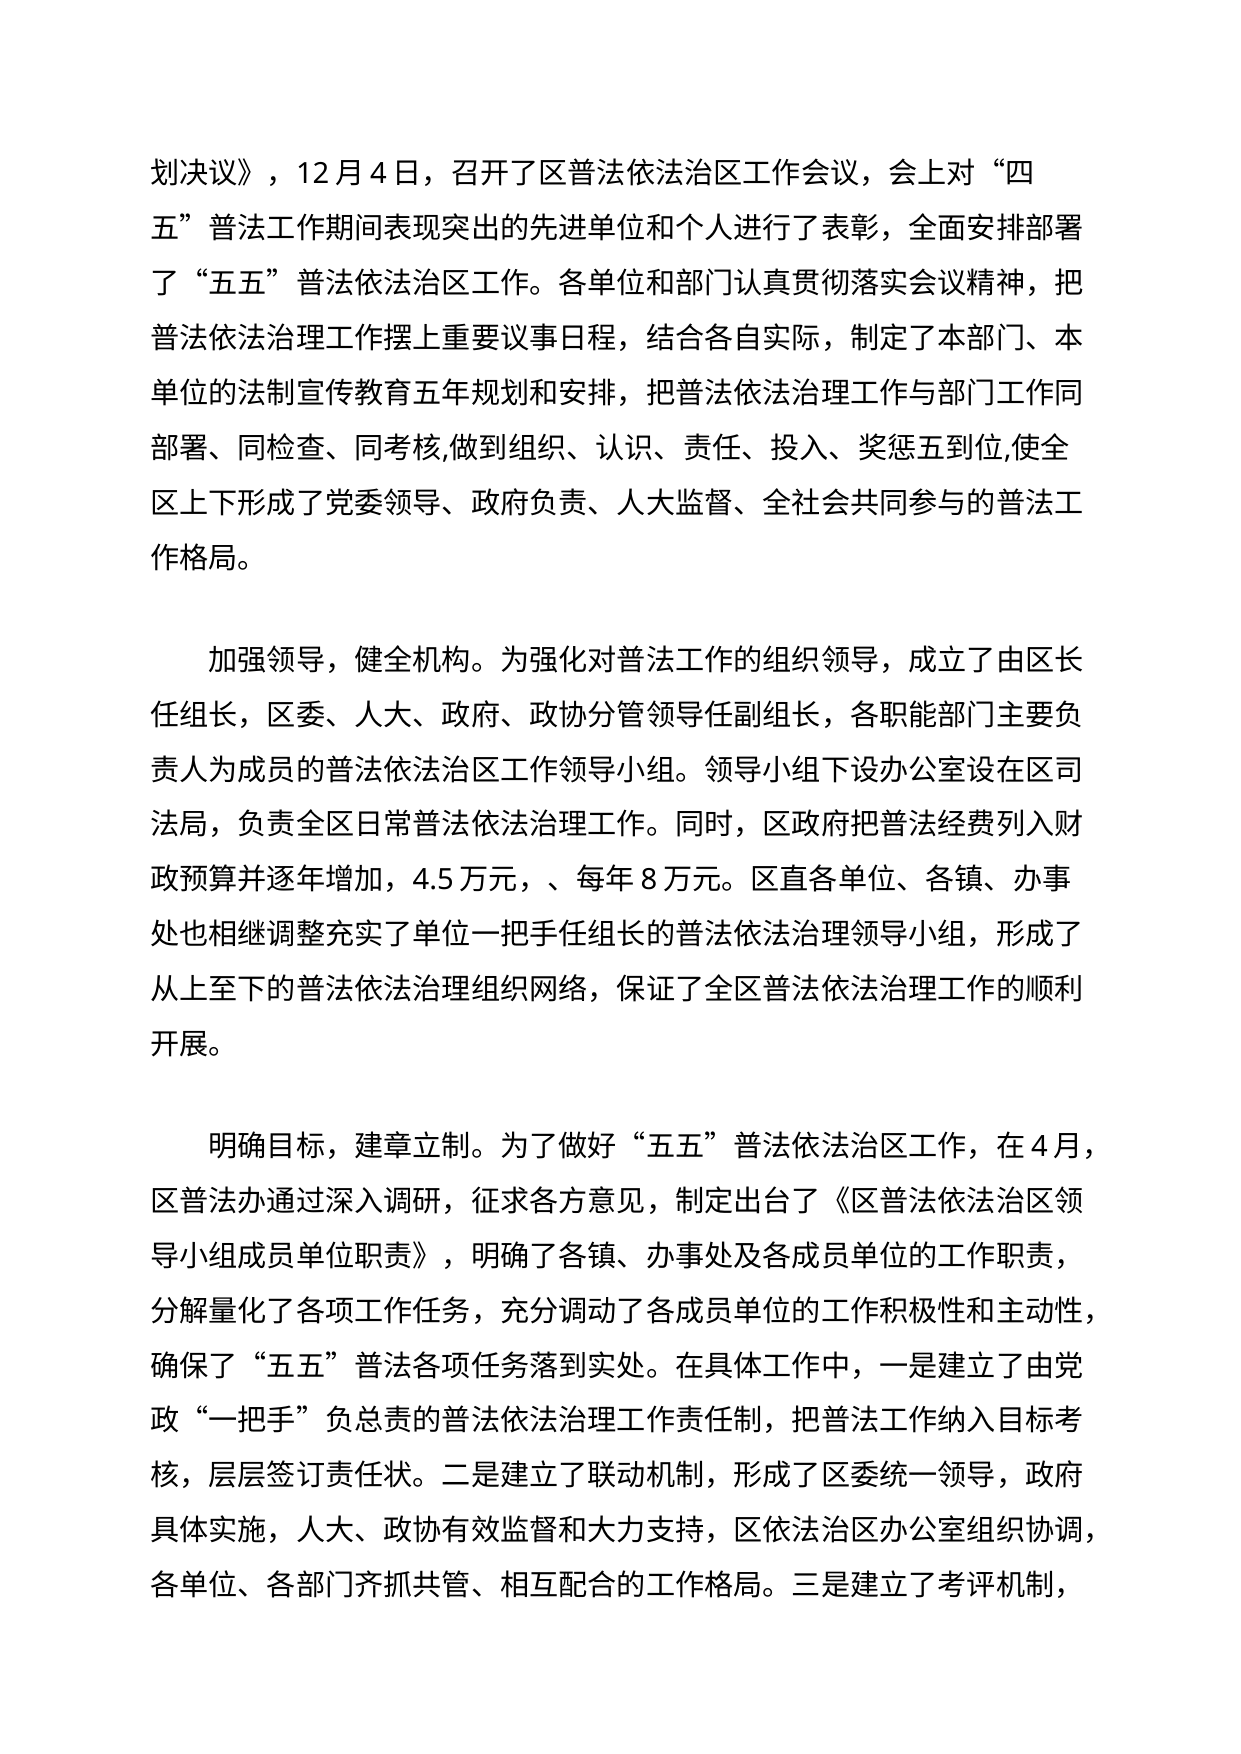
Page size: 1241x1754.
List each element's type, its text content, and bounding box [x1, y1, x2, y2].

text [150, 1122, 1090, 1604]
text 加强领导，健全机构。为强化对普法工作的组织领导，成立了由区长任组长，区委、人大、政府、政协分管领导任副组长，各职能部门主要负责人为成员的普法依法治区工作领导小组。领导小组下设办公室设在区司法局，负责全区日常普法依法治理工作。同时，区政府把普法经费列入财政预算并逐年增加，4.5万元，、每年8万元。区直各单位、各镇、办事处也相继调整充实了单位一把手任组长的普法依法治理领导小组，形成了从上至下的普法依法治理组织网络，保证了全区普法依法治理工作的顺利开展。 [150, 636, 1090, 1063]
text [150, 150, 1090, 577]
